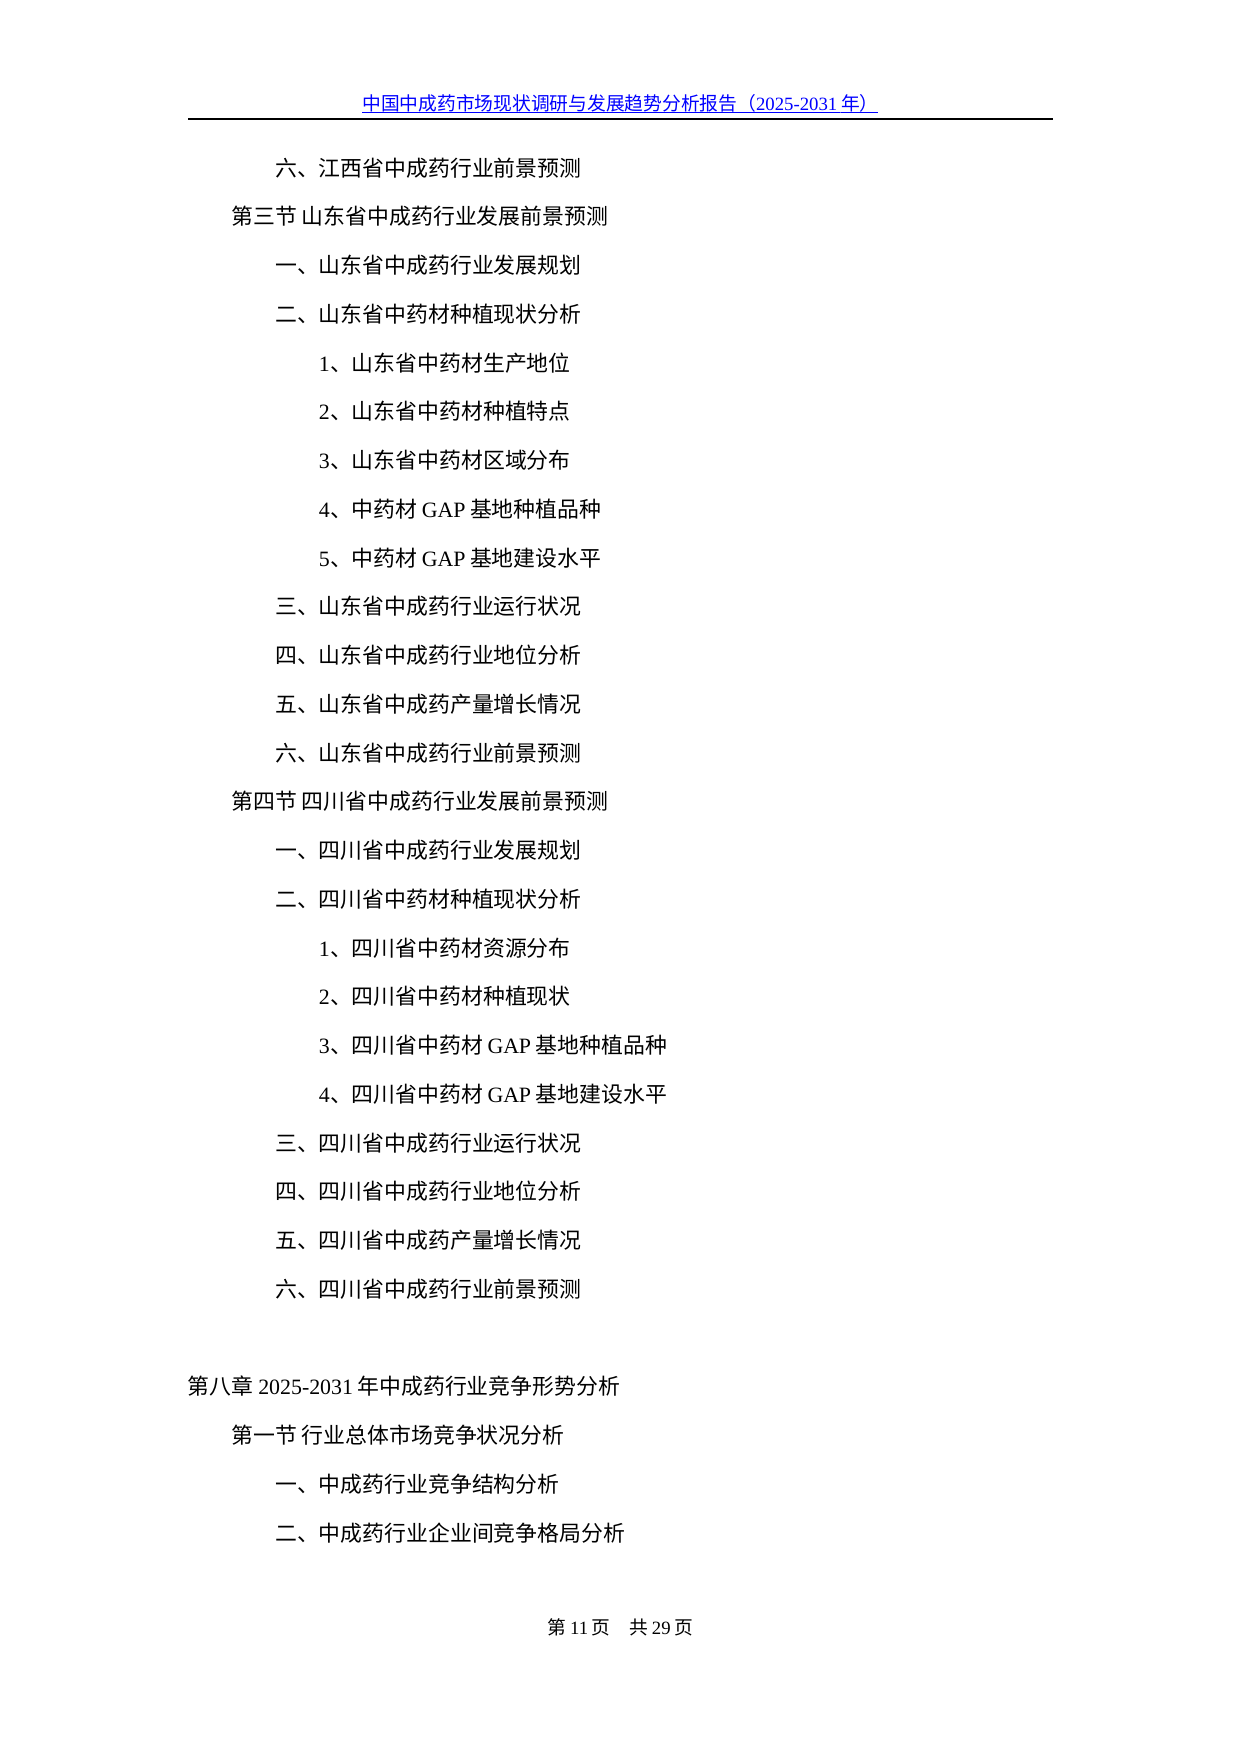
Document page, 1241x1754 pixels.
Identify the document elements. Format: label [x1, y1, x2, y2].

text [187, 150, 1053, 1548]
